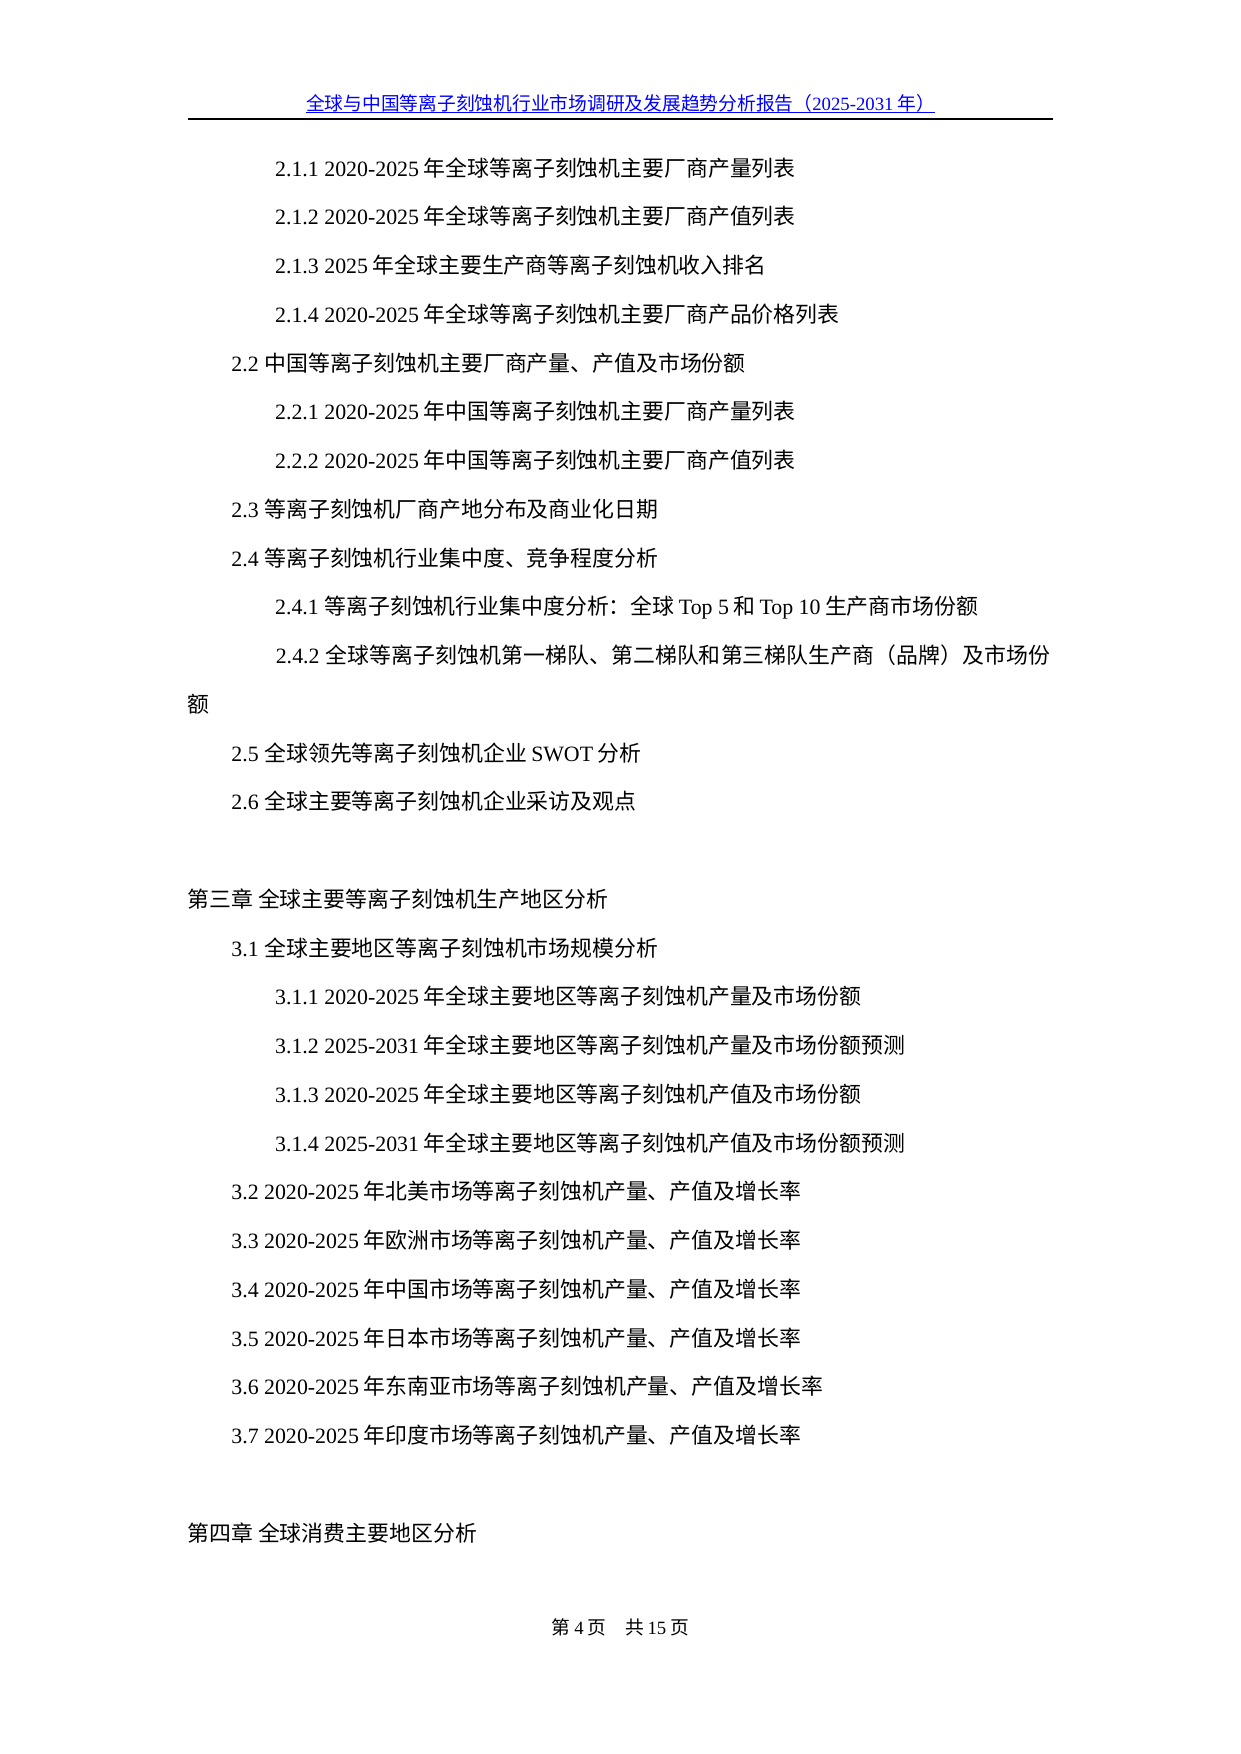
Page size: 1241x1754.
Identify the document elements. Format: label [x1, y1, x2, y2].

text [187, 150, 1053, 1548]
